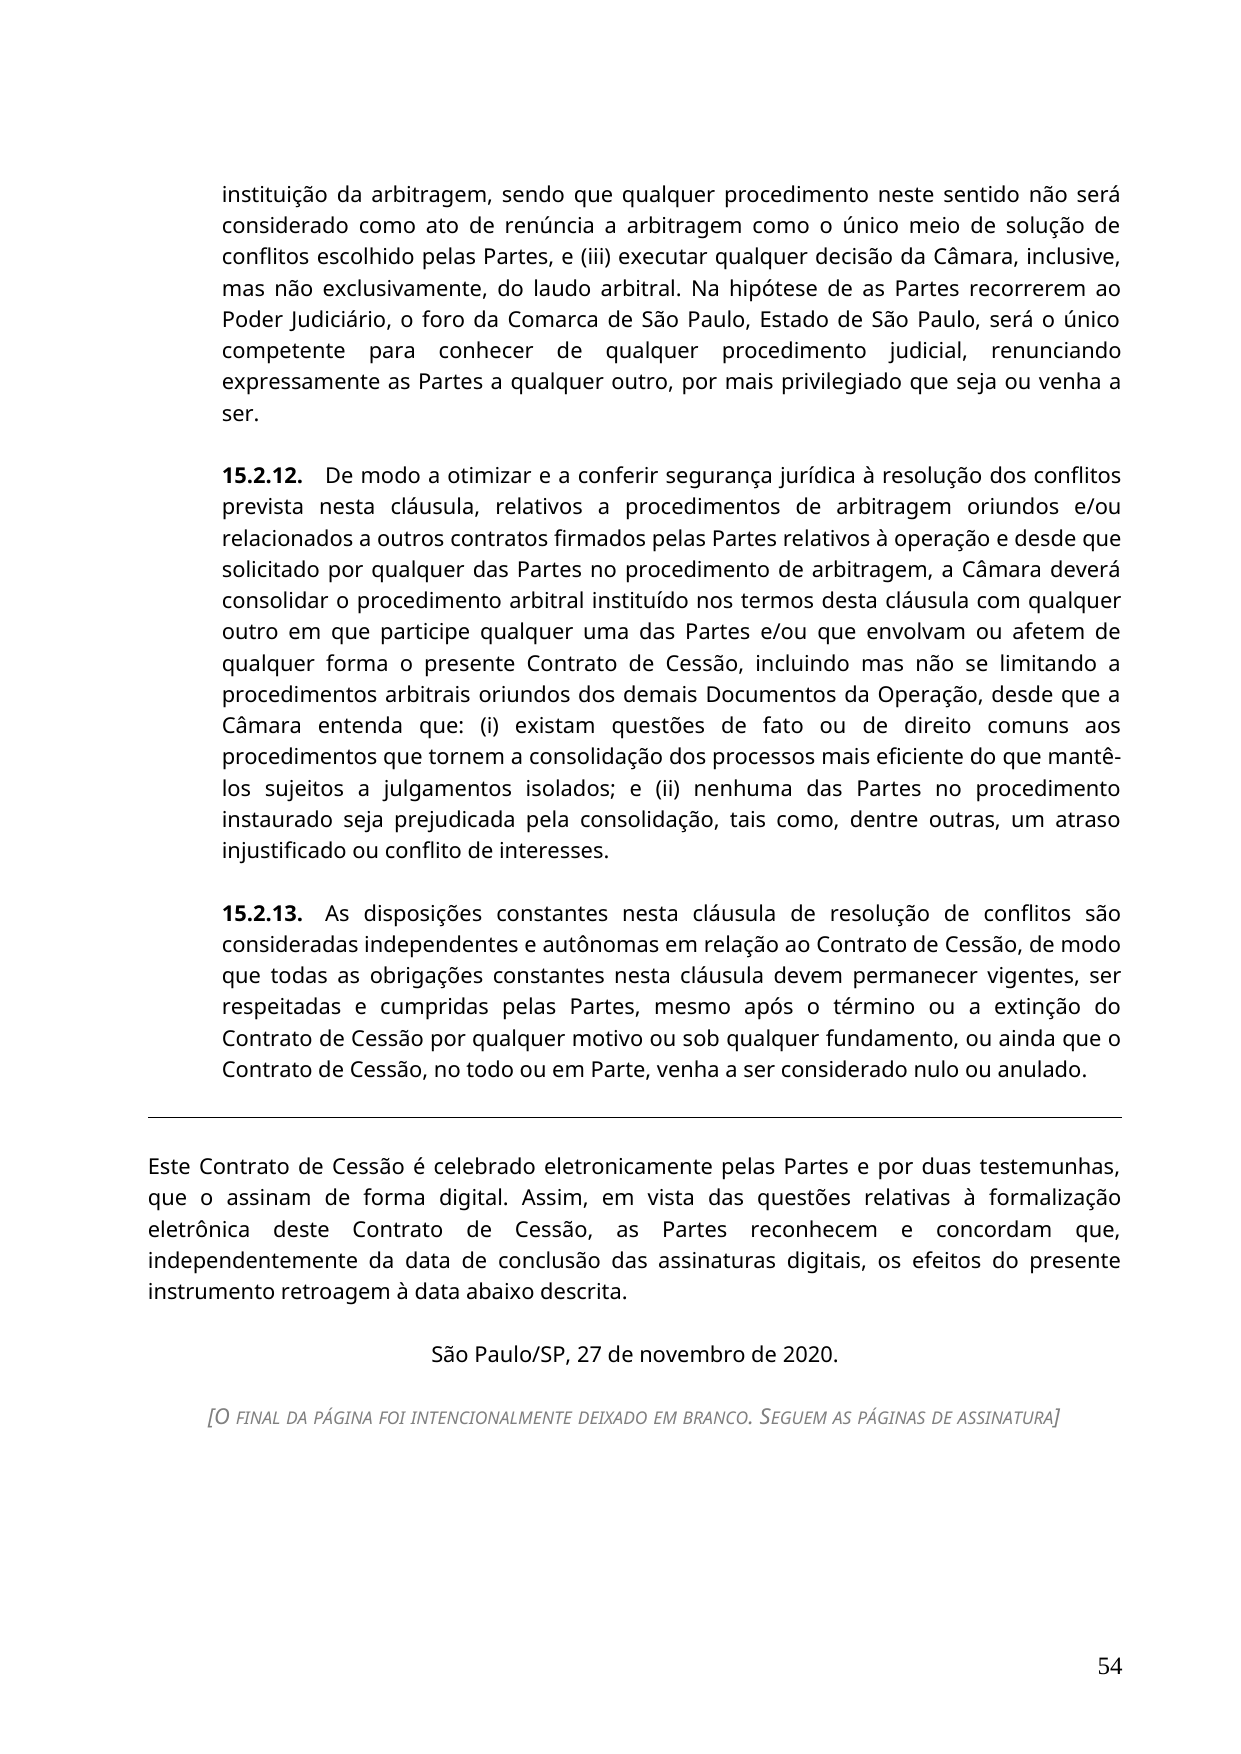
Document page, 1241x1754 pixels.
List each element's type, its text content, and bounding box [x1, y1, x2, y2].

text [O final da página foi intencionalmente deixado em branco. Seguem as páginas de assinatura] [148, 1399, 1122, 1431]
text 15.2.13. As disposições constantes nesta cláusula de resolução de conflitos são consideradas independentes e autônomas em relação ao Contrato de Cessão, de modo que todas as obrigações constantes nesta cláusula devem permanecer vigentes, ser respeitadas e cumpridas pelas Partes, mesmo após o término ou a extinção do Contrato de Cessão por qualquer motivo ou sob qualquer fundamento, ou ainda que o Contrato de Cessão, no todo ou em Parte, venha a ser considerado nulo ou anulado. [222, 896, 1122, 1083]
text Este Contrato de Cessão é celebrado eletronicamente pelas Partes e por duas testemunhas, que o assinam de forma digital. Assim, em vista das questões relativas à formalização eletrônica deste Contrato de Cessão, as Partes reconhecem e concordam que, independentemente da data de conclusão das assinaturas digitais, os efeitos do presente instrumento retroagem à data abaixo descrita. [148, 1149, 1122, 1306]
text 15.2.12. De modo a otimizar e a conferir segurança jurídica à resolução dos conflitos prevista nesta cláusula, relativos a procedimentos de arbitragem oriundos e/ou relacionados a outros contratos firmados pelas Partes relativos à operação e desde que solicitado por qualquer das Partes no procedimento de arbitragem, a Câmara deverá consolidar o procedimento arbitral instituído nos termos desta cláusula com qualquer outro em que participe qualquer uma das Partes e/ou que envolvam ou afetem de qualquer forma o presente Contrato de Cessão, incluindo mas não se limitando a procedimentos arbitrais oriundos dos demais Documentos da Operação, desde que a Câmara entenda que: (i) existam questões de fato ou de direito comuns aos procedimentos que tornem a consolidação dos processos mais eficiente do que mantê-los sujeitos a julgamentos isolados; e (ii) nenhuma das Partes no procedimento instaurado seja prejudicada pela consolidação, tais como, dentre outras, um atraso injustificado ou conflito de interesses. [222, 458, 1122, 865]
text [222, 177, 1122, 427]
text São Paulo/SP, 27 de novembro de 2020. [148, 1337, 1122, 1368]
